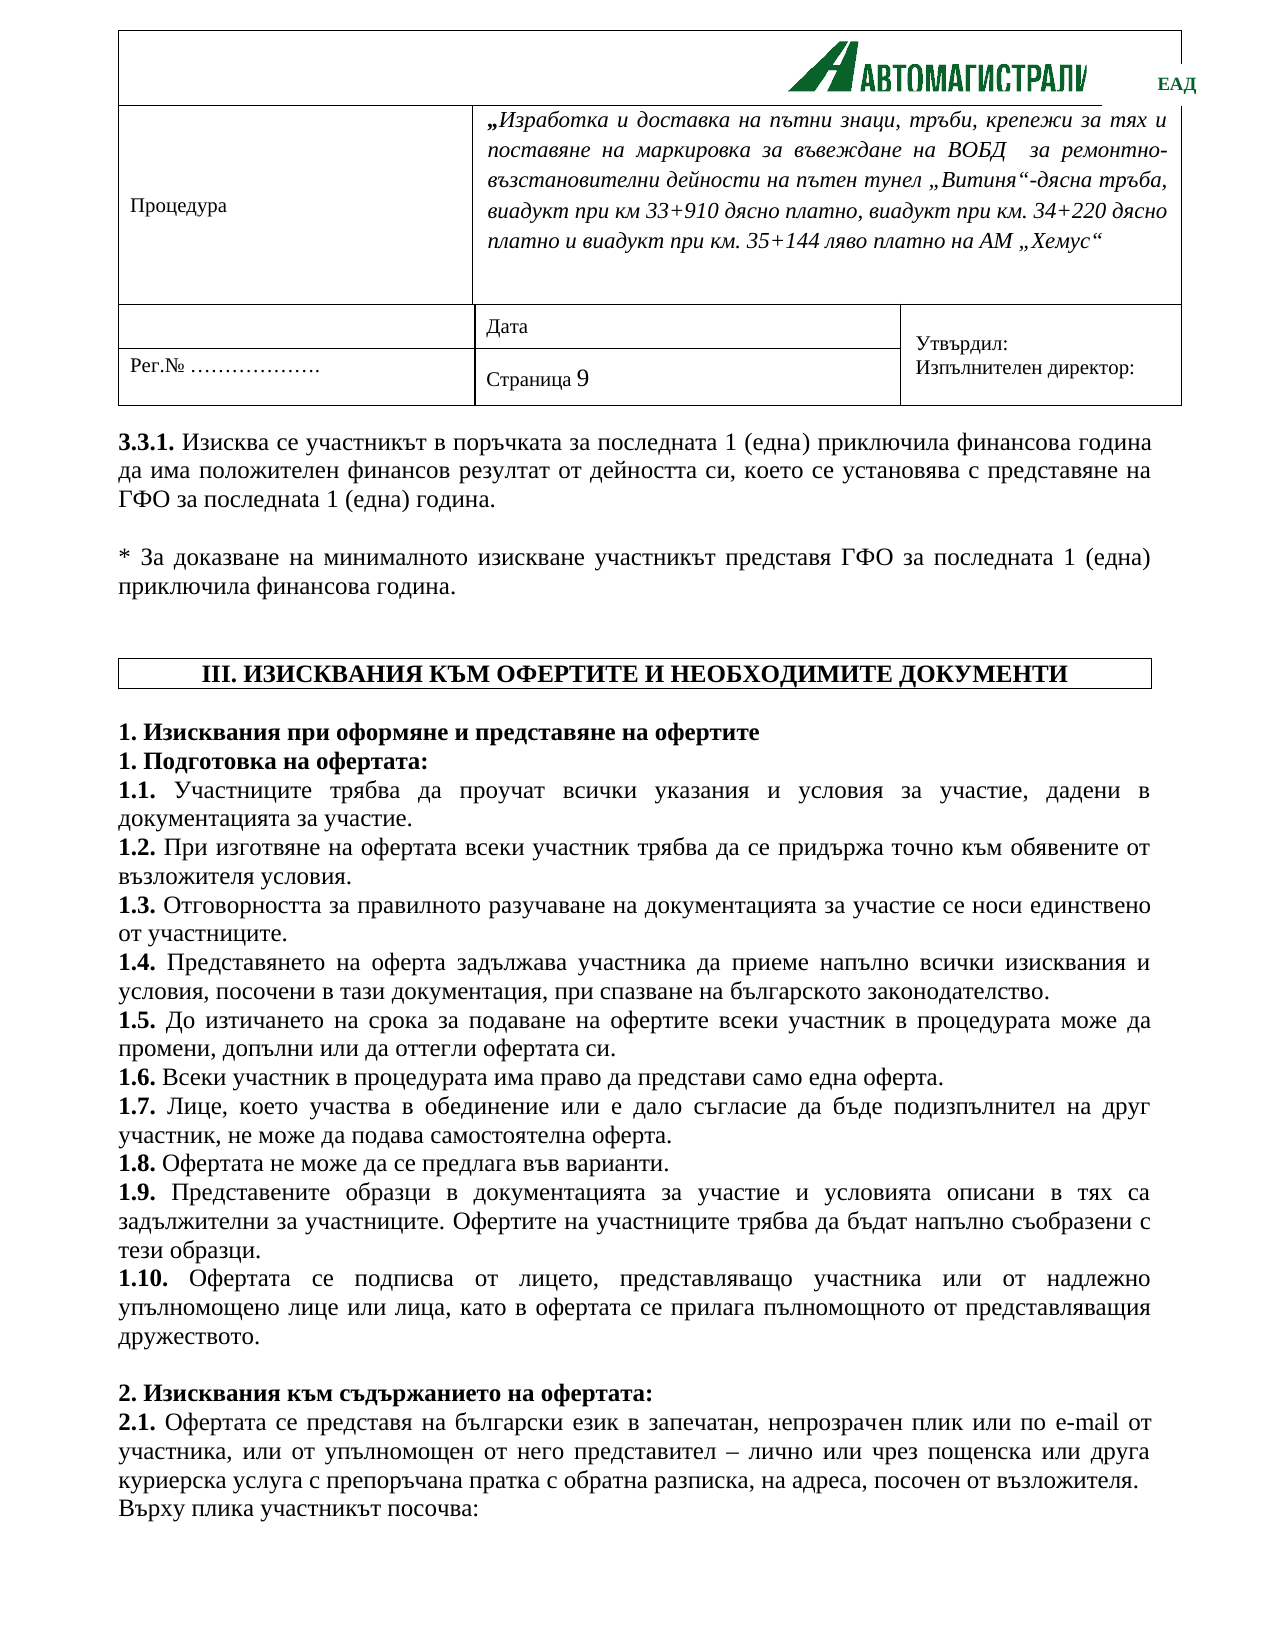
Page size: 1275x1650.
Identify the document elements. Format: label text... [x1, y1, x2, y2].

text 1.5. До изтичането на срока за подаване на офертите всеки участник в процедурата може да промени, допълни или да оттегли офертата си. [118, 1005, 1152, 1062]
text 2.1. Офертата се представя на български език в запечатан, непрозрачен плик или по e-mail от участника, или от упълномощен от него представител – лично или чрез пощенска или друга куриерска услуга с препоръчана пратка с обратна разписка, на адреса, посочен от възложителя. [118, 1407, 1152, 1493]
text * За доказване на минималното изискване участникът представя ГФО за последната 1 (една) приключила финансова година. [118, 542, 1152, 600]
text 1.8. Офертата не може да се предлага във варианти. [118, 1148, 1152, 1177]
text 1.7. Лице, което участва в обединение или е дало съгласие да бъде подизпълнител на друг участник, не може да подава самостоятелна оферта. [118, 1091, 1152, 1148]
table_header ІІІ. ИЗИСКВАНИЯ КЪМ ОФЕРТИТЕ И НЕОБХОДИМИТЕ ДОКУМЕНТИ [119, 659, 1151, 687]
text 1.1. Участниците трябва да проучат всички указания и условия за участие, дадени в документацията за участие. [118, 775, 1152, 832]
text Върху плика участникът посочва: [118, 1493, 1152, 1522]
text 1.9. Представените образци в документацията за участие и условията описани в тях са задължителни за участниците. Офертите на участниците трябва да бъдат напълно съобразени с тези образци. [118, 1177, 1152, 1263]
picture [786, 41, 1087, 91]
text 1.6. Всеки участник в процедурата има право да представи само една оферта. [118, 1062, 1152, 1091]
text 1. Подготовка на офертата: [118, 746, 1152, 775]
text 1.10. Офертата се подписва от лицето, представляващо участника или от надлежно упълномощено лице или лица, като в офертата се прилага пълномощното от представляващия дружеството. [118, 1263, 1152, 1350]
text 1.3. Отговорността за правилното разучаване на документацията за участие се носи единствено от участниците. [118, 890, 1152, 947]
text 1.2. При изготвяне на офертата всеки участник трябва да се придържа точно към обявените от възложителя условия. [118, 832, 1152, 890]
text 1. Изисквания при оформяне и представяне на офертите [118, 717, 1152, 746]
text 2. Изисквания към съдържанието на офертата: [118, 1378, 1152, 1407]
text 1.4. Представянето на оферта задължава участника да приеме напълно всички изисквания и условия, посочени в тази документация, при спазване на българското законодателство. [118, 947, 1152, 1005]
text 3.3.1. Изисква се участникът в поръчката за последната 1 (една) приключила финансовa годинa да има положителен финансов резултат от дейността си, което се установява с представяне на ГФО за последнata 1 (една) година. [118, 427, 1152, 513]
